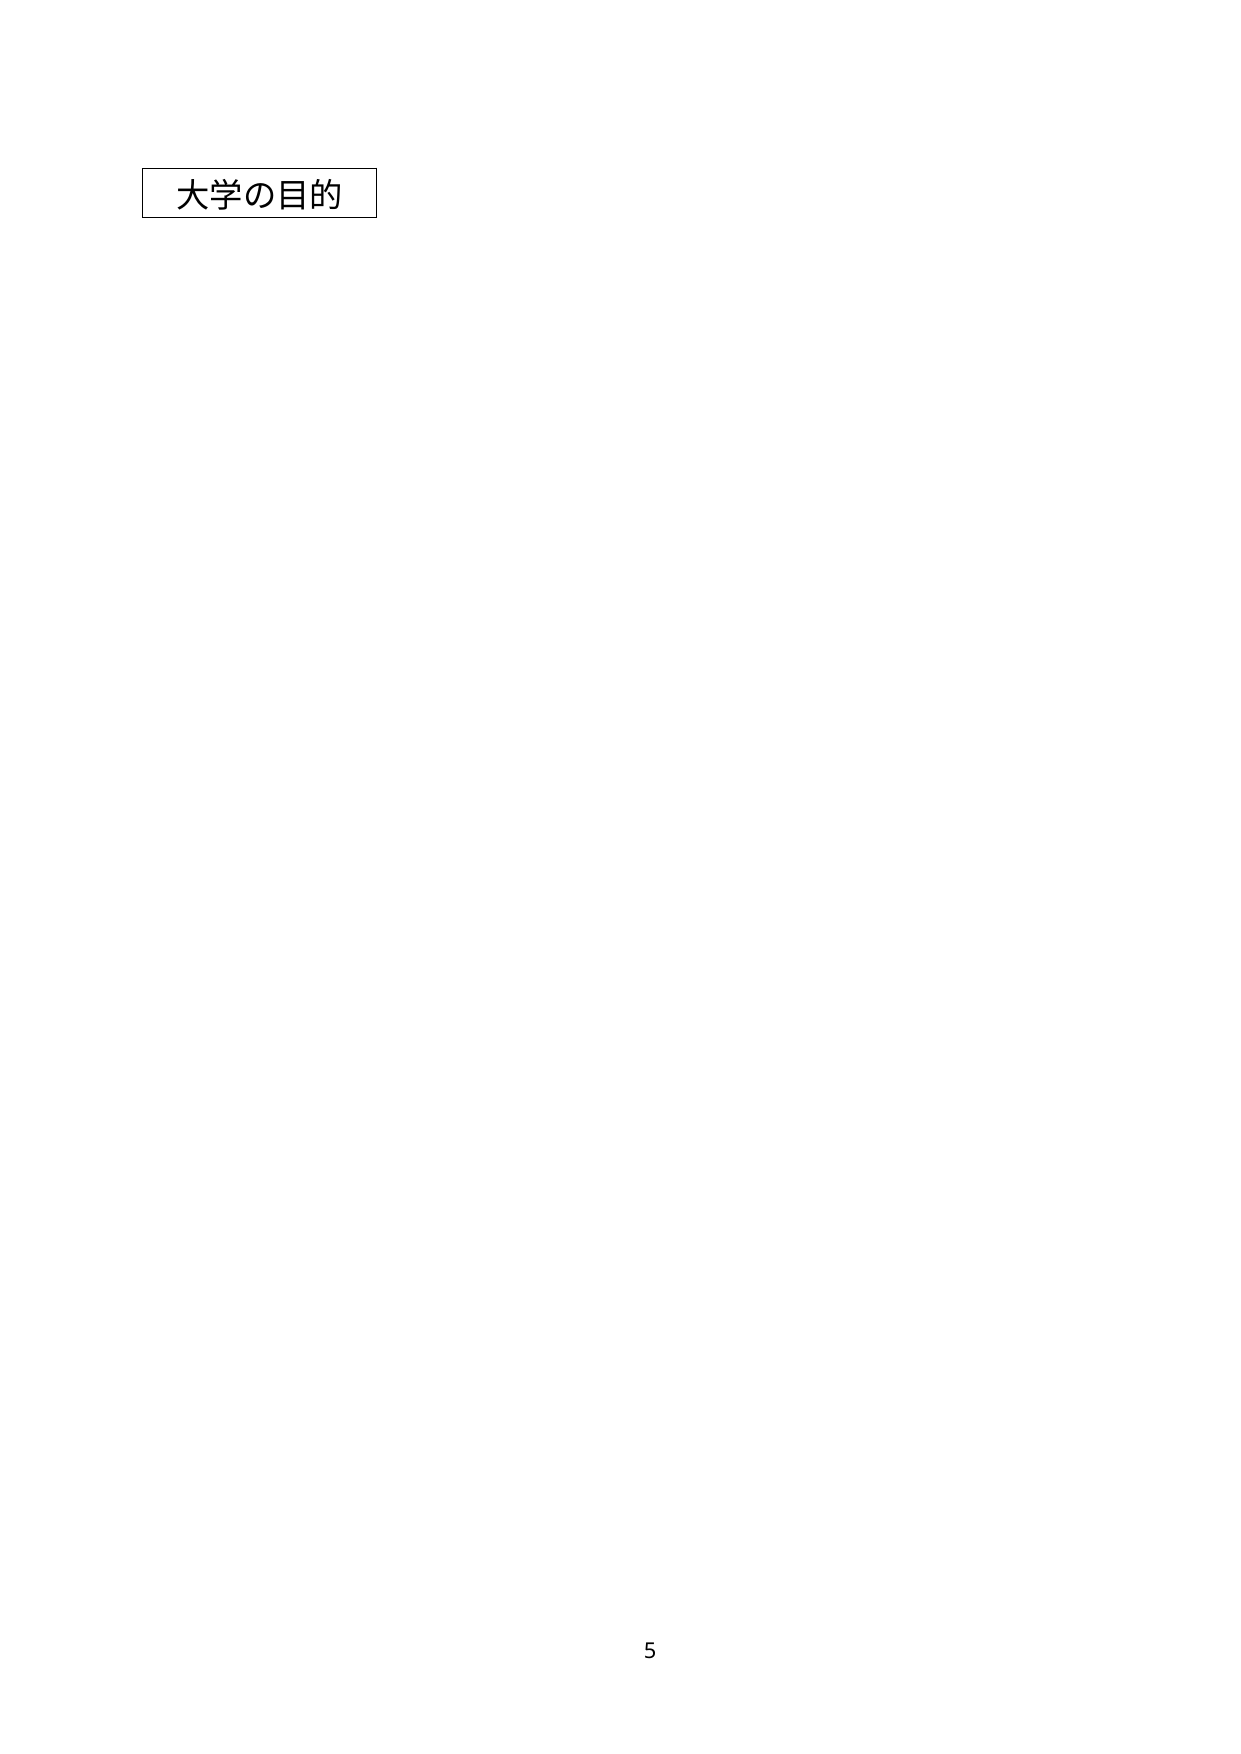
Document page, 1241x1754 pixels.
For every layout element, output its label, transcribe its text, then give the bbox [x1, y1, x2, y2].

subtitle 大学の目的 [142, 154, 1157, 231]
